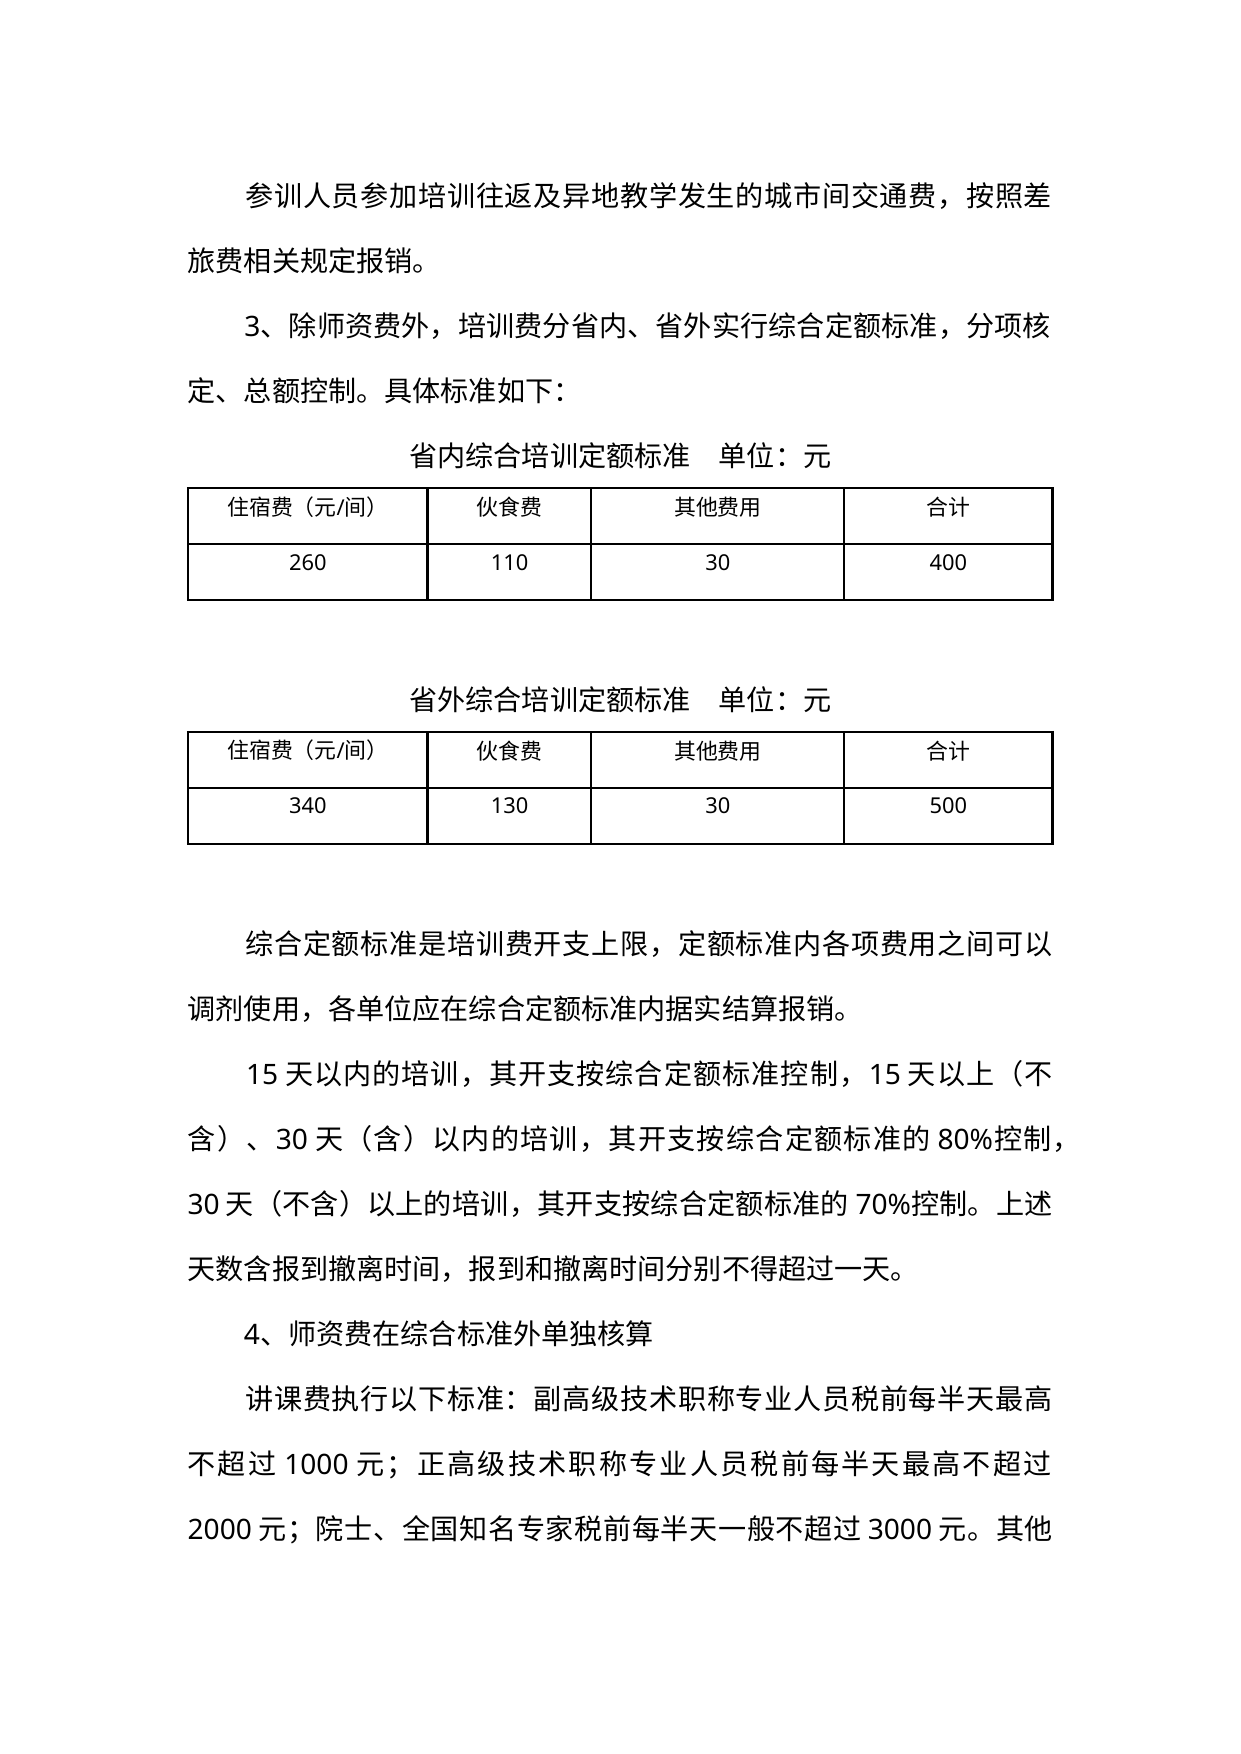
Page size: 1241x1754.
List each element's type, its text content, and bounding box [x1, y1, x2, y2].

table_header 合计 [845, 489, 1051, 543]
table_header 住宿费（元/间） [189, 489, 426, 543]
text 省内综合培训定额标准 单位：元 [187, 422, 1053, 487]
table_header 伙食费 [429, 489, 590, 543]
text 省外综合培训定额标准 单位：元 [187, 666, 1053, 731]
table_cell 400 [845, 545, 1051, 599]
table_cell 30 [592, 545, 843, 599]
table_cell 110 [429, 545, 590, 599]
table_cell 340 [189, 789, 426, 842]
table_header 伙食费 [429, 733, 590, 787]
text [187, 845, 1053, 1559]
table_cell 130 [429, 789, 590, 842]
table_cell 260 [189, 545, 426, 599]
table_cell 30 [592, 789, 843, 842]
table_cell 500 [845, 789, 1051, 842]
table_header 合计 [845, 733, 1051, 787]
table_header 其他费用 [592, 489, 843, 543]
table_header 住宿费（元/间） [189, 733, 426, 787]
table_header 其他费用 [592, 733, 843, 787]
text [187, 162, 1053, 422]
